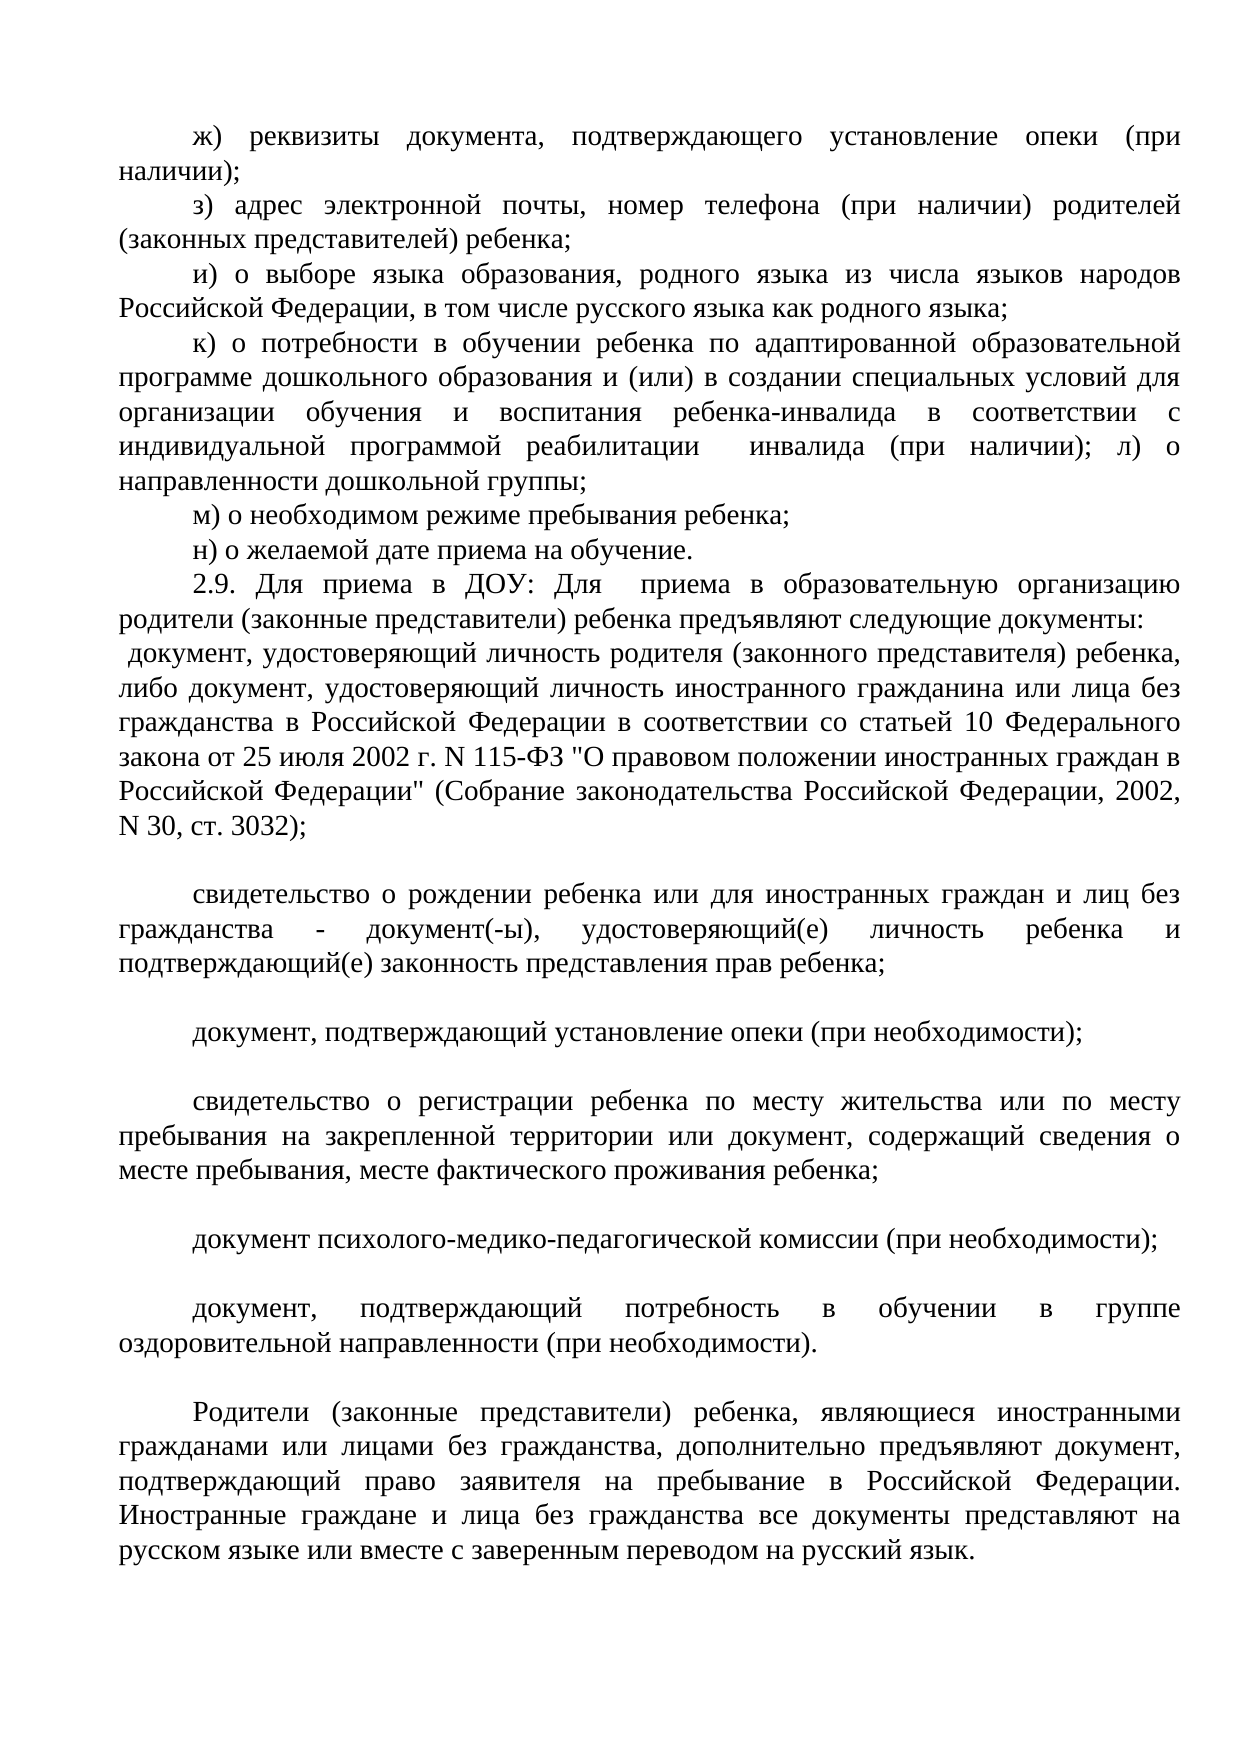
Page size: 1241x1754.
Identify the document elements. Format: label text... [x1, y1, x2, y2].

text Родители (законные представители) ребенка, являющиеся иностранными гражданами или лицами без гражданства, дополнительно предъявляют документ, подтверждающий право заявителя на пребывание в Российской Федерации. Иностранные граждане и лица без гражданства все документы представляют на русском языке или вместе с заверенным переводом на русский язык. [118, 1394, 1182, 1565]
text документ, подтверждающий потребность в обучении в группе оздоровительной направленности (при необходимости). [118, 1290, 1182, 1358]
text к) о потребности в обучении ребенка по адаптированной образовательной программе дошкольного образования и (или) в создании специальных условий для организации обучения и воспитания ребенка-инвалида в соответствии с индивидуальной программой реабилитации инвалида (при наличии); л) о направленности дошкольной группы; [118, 325, 1182, 496]
text документ, удостоверяющий личность родителя (законного представителя) ребенка, либо документ, удостоверяющий личность иностранного гражданина или лица без гражданства в Российской Федерации в соответствии со статьей 10 Федерального закона от 25 июля 2002 г. N 115-ФЗ "О правовом положении иностранных граждан в Российской Федерации" (Собрание законодательства Российской Федерации, 2002, N 30, ст. 3032); [118, 635, 1182, 841]
text свидетельство о рождении ребенка или для иностранных граждан и лиц без гражданства - документ(-ы), удостоверяющий(е) личность ребенка и подтверждающий(е) законность представления прав ребенка; [118, 877, 1182, 979]
text документ, подтверждающий установление опеки (при необходимости); [118, 1014, 1182, 1048]
text документ психолого-медико-педагогической комиссии (при необходимости); [118, 1221, 1182, 1255]
text м) о необходимом режиме пребывания ребенка; [118, 497, 1182, 531]
text з) адрес электронной почты, номер телефона (при наличии) родителей (законных представителей) ребенка; [118, 187, 1182, 255]
text свидетельство о регистрации ребенка по месту жительства или по месту пребывания на закрепленной территории или документ, содержащий сведения о месте пребывания, месте фактического проживания ребенка; [118, 1083, 1182, 1186]
text ж) реквизиты документа, подтверждающего установление опеки (при наличии); [118, 118, 1182, 186]
text и) о выборе языка образования, родного языка из числа языков народов Российской Федерации, в том числе русского языка как родного языка; [118, 256, 1182, 324]
text н) о желаемой дате приема на обучение. [118, 532, 1182, 565]
text 2.9. Для приема в ДОУ: Для приема в образовательную организацию родители (законные представители) ребенка предъявляют следующие документы: [118, 566, 1182, 634]
